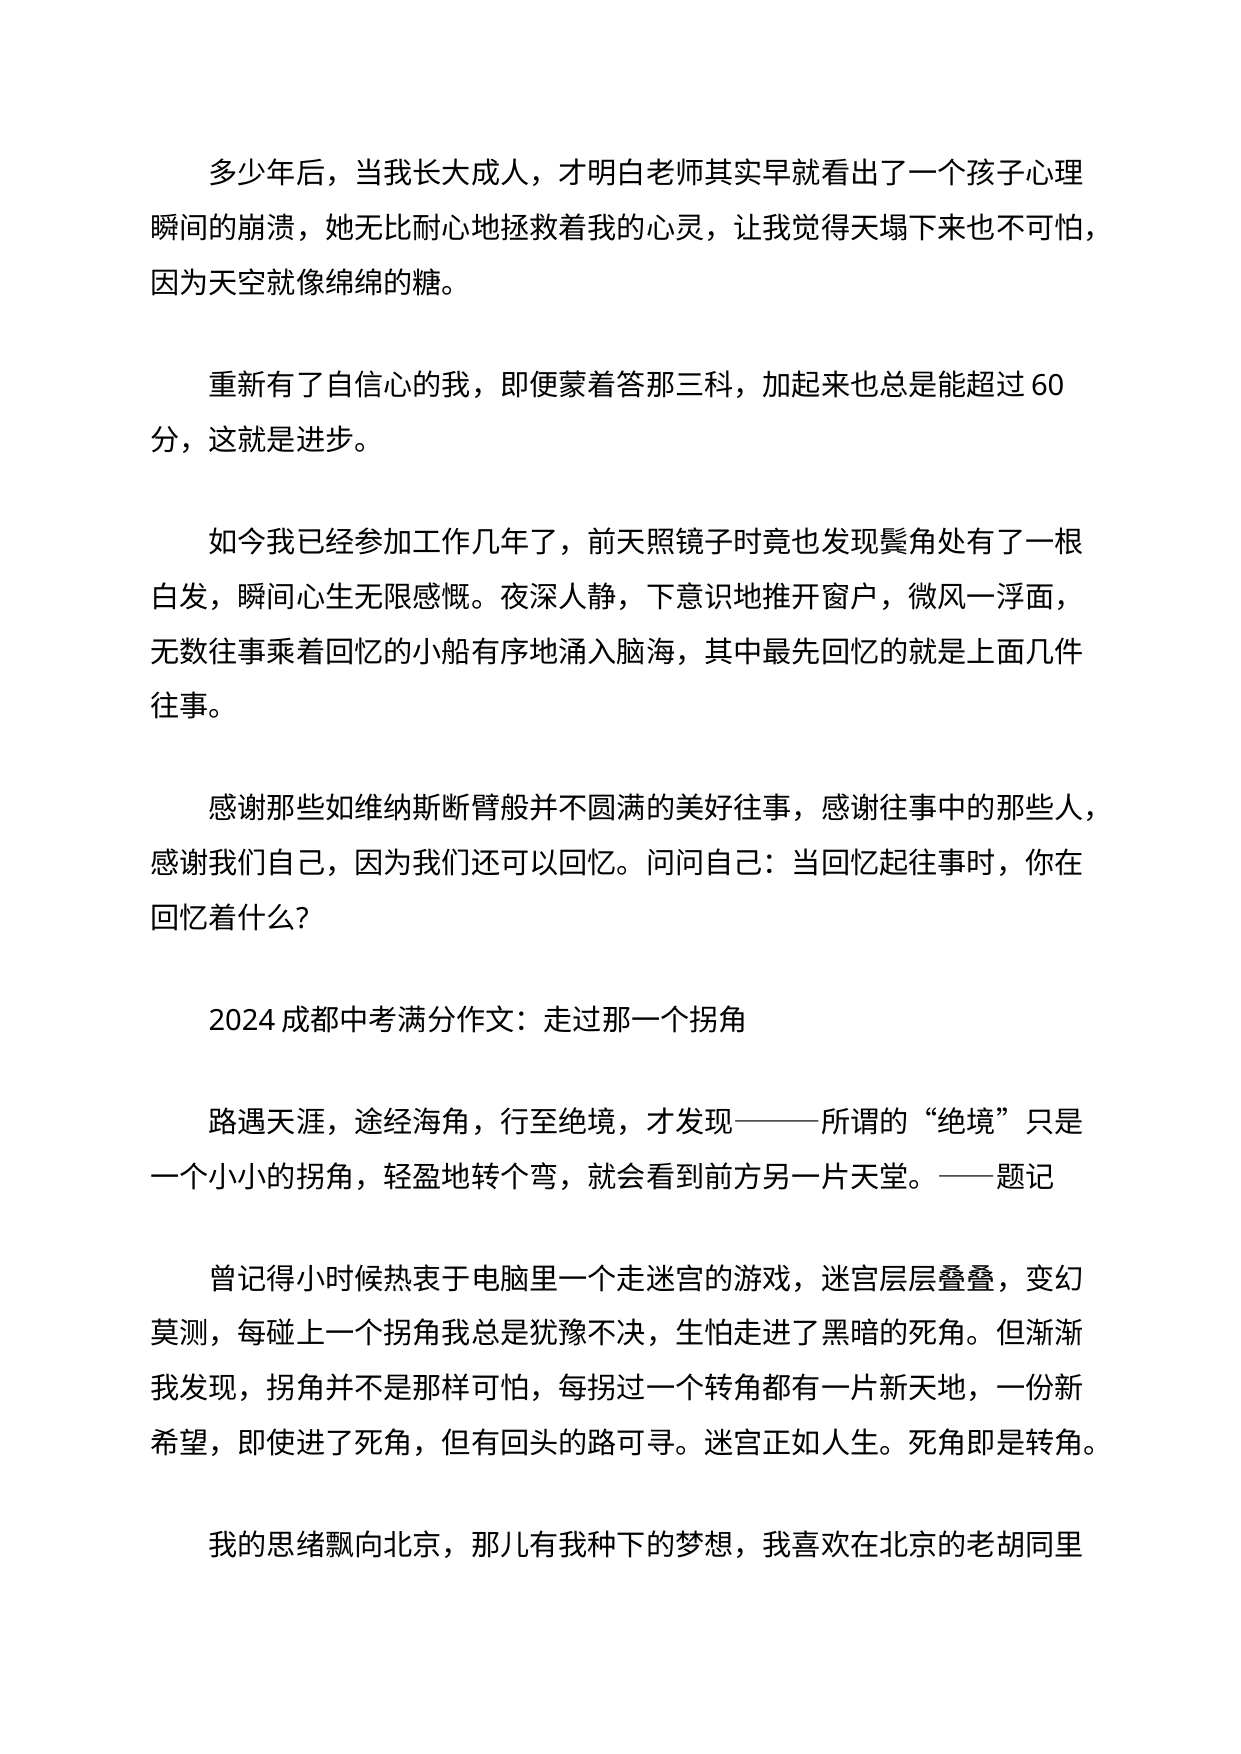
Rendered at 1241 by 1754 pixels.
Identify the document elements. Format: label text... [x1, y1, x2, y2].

text 曾记得小时候热衷于电脑里一个走迷宫的游戏，迷宫层层叠叠，变幻莫测，每碰上一个拐角我总是犹豫不决，生怕走进了黑暗的死角。但渐渐我发现，拐角并不是那样可怕，每拐过一个转角都有一片新天地，一份新希望，即使进了死角，但有回头的路可寻。迷宫正如人生。死角即是转角。 [150, 1255, 1090, 1462]
text 2024成都中考满分作文：走过那一个拐角 [150, 997, 1090, 1039]
text 多少年后，当我长大成人，才明白老师其实早就看出了一个孩子心理瞬间的崩溃，她无比耐心地拯救着我的心灵，让我觉得天塌下来也不可怕，因为天空就像绵绵的糖。 [150, 150, 1090, 302]
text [150, 1522, 1090, 1564]
text 感谢那些如维纳斯断臂般并不圆满的美好往事，感谢往事中的那些人，感谢我们自己，因为我们还可以回忆。问问自己：当回忆起往事时，你在回忆着什么? [150, 785, 1090, 937]
text 路遇天涯，途经海角，行至绝境，才发现———所谓的“绝境”只是一个小小的拐角，轻盈地转个弯，就会看到前方另一片天堂。——题记 [150, 1098, 1090, 1196]
text 重新有了自信心的我，即便蒙着答那三科，加起来也总是能超过60分，这就是进步。 [150, 362, 1090, 459]
text 如今我已经参加工作几年了，前天照镜子时竟也发现鬓角处有了一根白发，瞬间心生无限感慨。夜深人静，下意识地推开窗户，微风一浮面，无数往事乘着回忆的小船有序地涌入脑海，其中最先回忆的就是上面几件往事。 [150, 518, 1090, 725]
